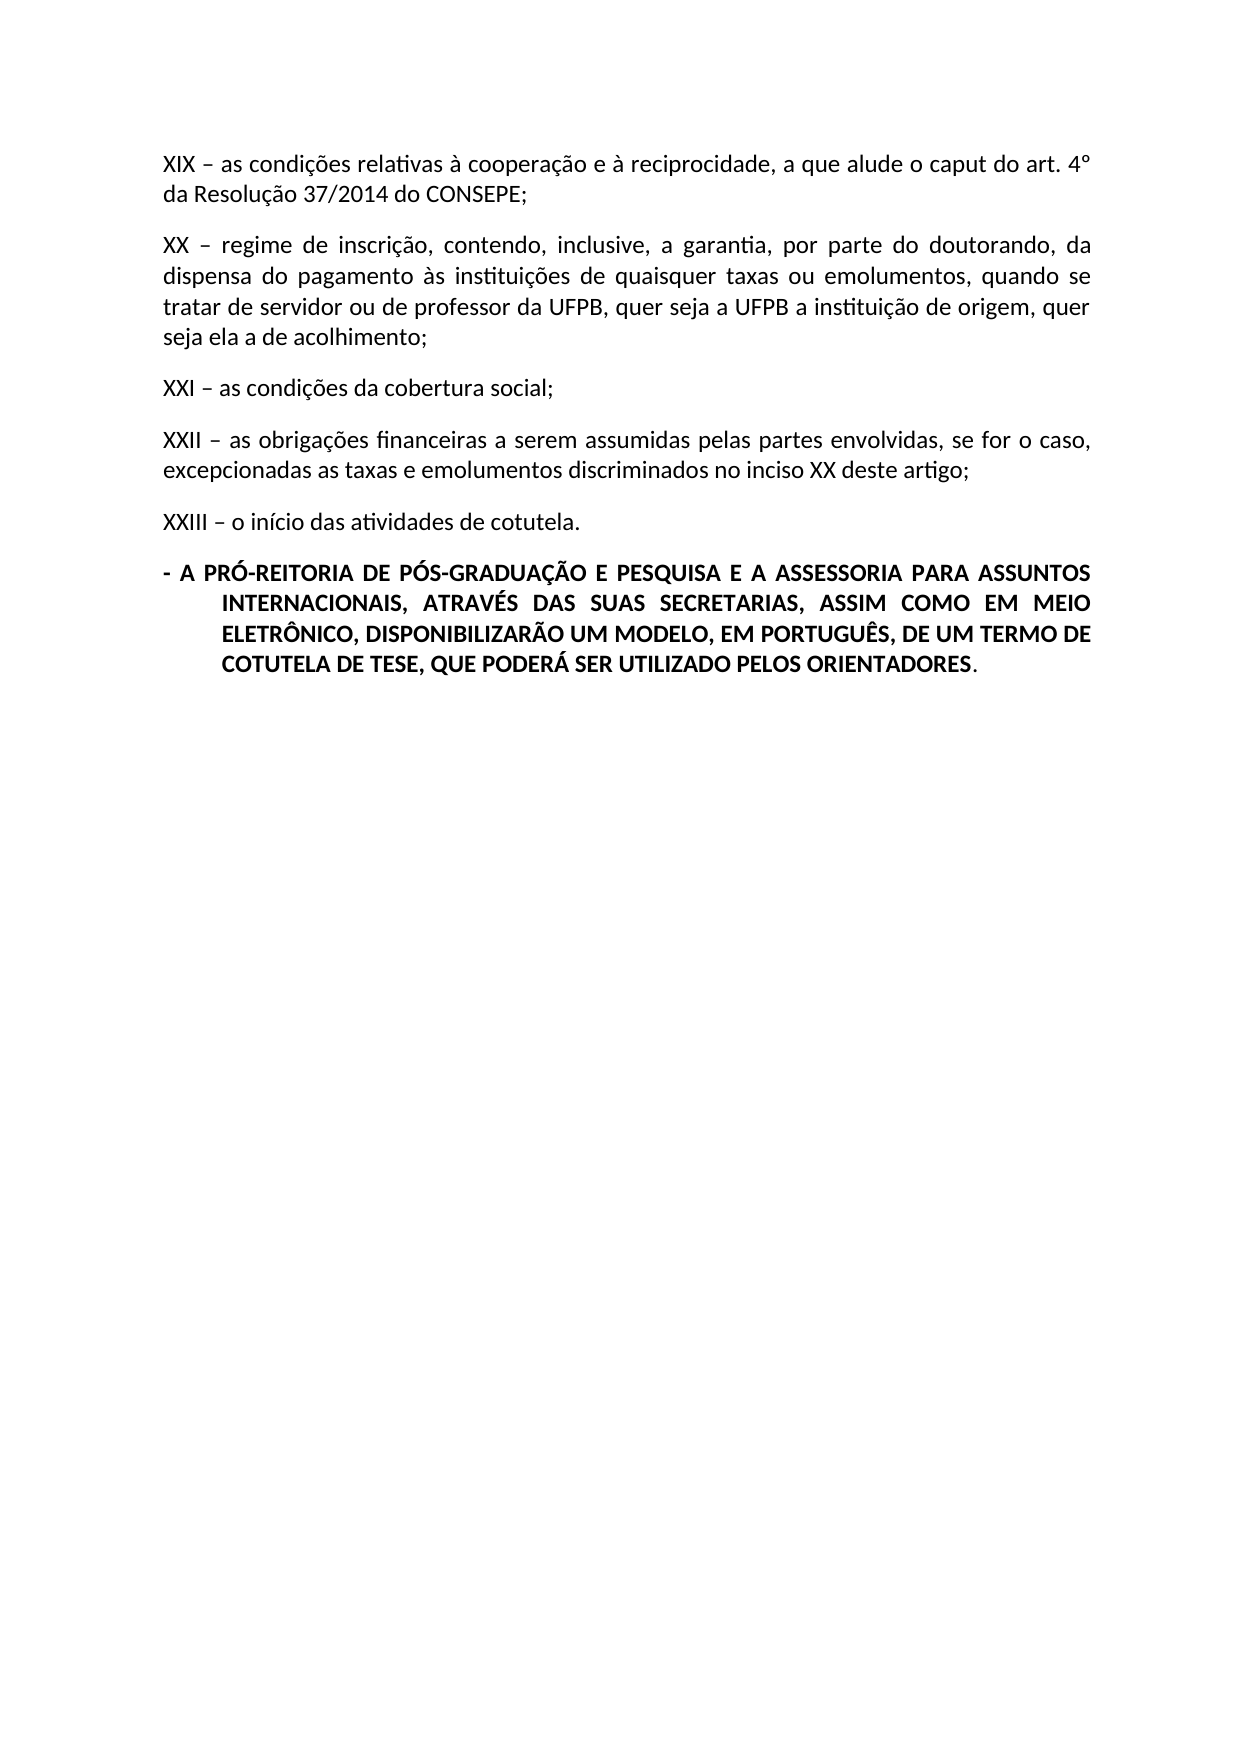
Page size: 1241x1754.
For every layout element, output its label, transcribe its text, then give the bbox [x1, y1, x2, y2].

text XXII – as obrigações financeiras a serem assumidas pelas partes envolvidas, se for o caso, excepcionadas as taxas e emolumentos discriminados no inciso XX deste artigo; [163, 424, 1092, 485]
text XXI – as condições da cobertura social; [163, 372, 1092, 403]
text - A PRÓ-REITORIA DE PÓS-GRADUAÇÃO E PESQUISA E A ASSESSORIA PARA ASSUNTOS INTERNACIONAIS, ATRAVÉS DAS SUAS SECRETARIAS, ASSIM COMO EM MEIO ELETRÔNICO, DISPONIBILIZARÃO UM MODELO, EM PORTUGUÊS, DE UM TERMO DE COTUTELA DE TESE, QUE PODERÁ SER UTILIZADO PELOS ORIENTADORES. [163, 557, 1092, 679]
text XXIII – o início das atividades de cotutela. [163, 506, 1092, 536]
text XIX – as condições relativas à cooperação e à reciprocidade, a que alude o caput do art. 4º da Resolução 37/2014 do CONSEPE; [163, 148, 1092, 209]
text XX – regime de inscrição, contendo, inclusive, a garantia, por parte do doutorando, da dispensa do pagamento às instituições de quaisquer taxas ou emolumentos, quando se tratar de servidor ou de professor da UFPB, quer seja a UFPB a instituição de origem, quer seja ela a de acolhimento; [163, 229, 1092, 352]
